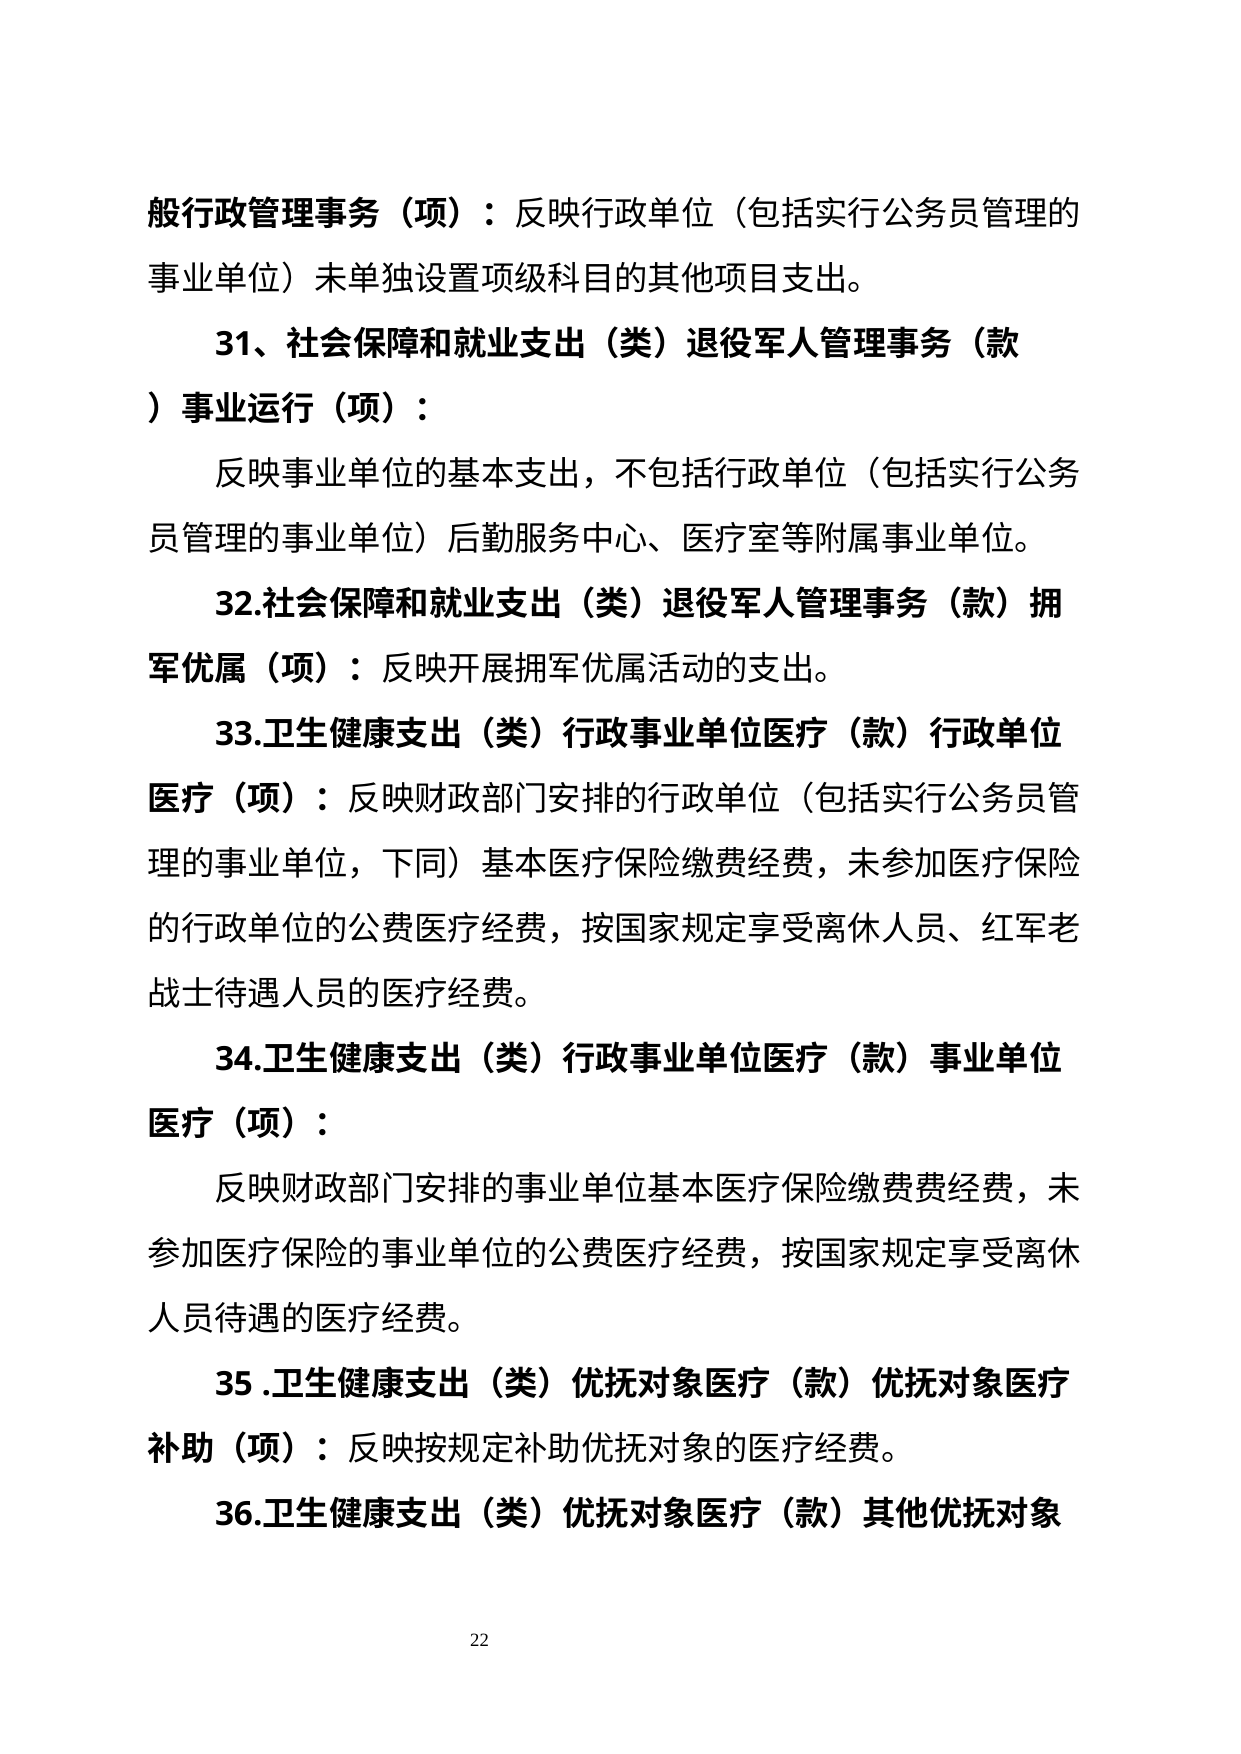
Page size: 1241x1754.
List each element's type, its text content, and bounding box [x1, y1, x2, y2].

text 35 .卫生健康支出（类）优抚对象医疗（款）优抚对象医疗补助（项）：反映按规定补助优抚对象的医疗经费。 [148, 1348, 1092, 1478]
text 反映事业单位的基本支出，不包括行政单位（包括实行公务员管理的事业单位）后勤服务中心、医疗室等附属事业单位。 [148, 438, 1092, 568]
text 34.卫生健康支出（类）行政事业单位医疗（款）事业单位医疗（项）： [148, 1023, 1092, 1153]
text 33.卫生健康支出（类）行政事业单位医疗（款）行政单位医疗（项）：反映财政部门安排的行政单位（包括实行公务员管理的事业单位，下同）基本医疗保险缴费经费，未参加医疗保险的行政单位的公费医疗经费，按国家规定享受离休人员、红军老战士待遇人员的医疗经费。 [148, 698, 1092, 1023]
text 32.社会保障和就业支出（类）退役军人管理事务（款）拥军优属（项）：反映开展拥军优属活动的支出。 [148, 568, 1092, 698]
text 反映财政部门安排的事业单位基本医疗保险缴费费经费，未参加医疗保险的事业单位的公费医疗经费，按国家规定享受离休人员待遇的医疗经费。 [148, 1153, 1092, 1348]
text 31、社会保障和就业支出（类）退役军人管理事务（款 ）事业运行（项）： [148, 308, 1092, 438]
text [148, 1478, 1092, 1543]
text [148, 178, 1092, 308]
